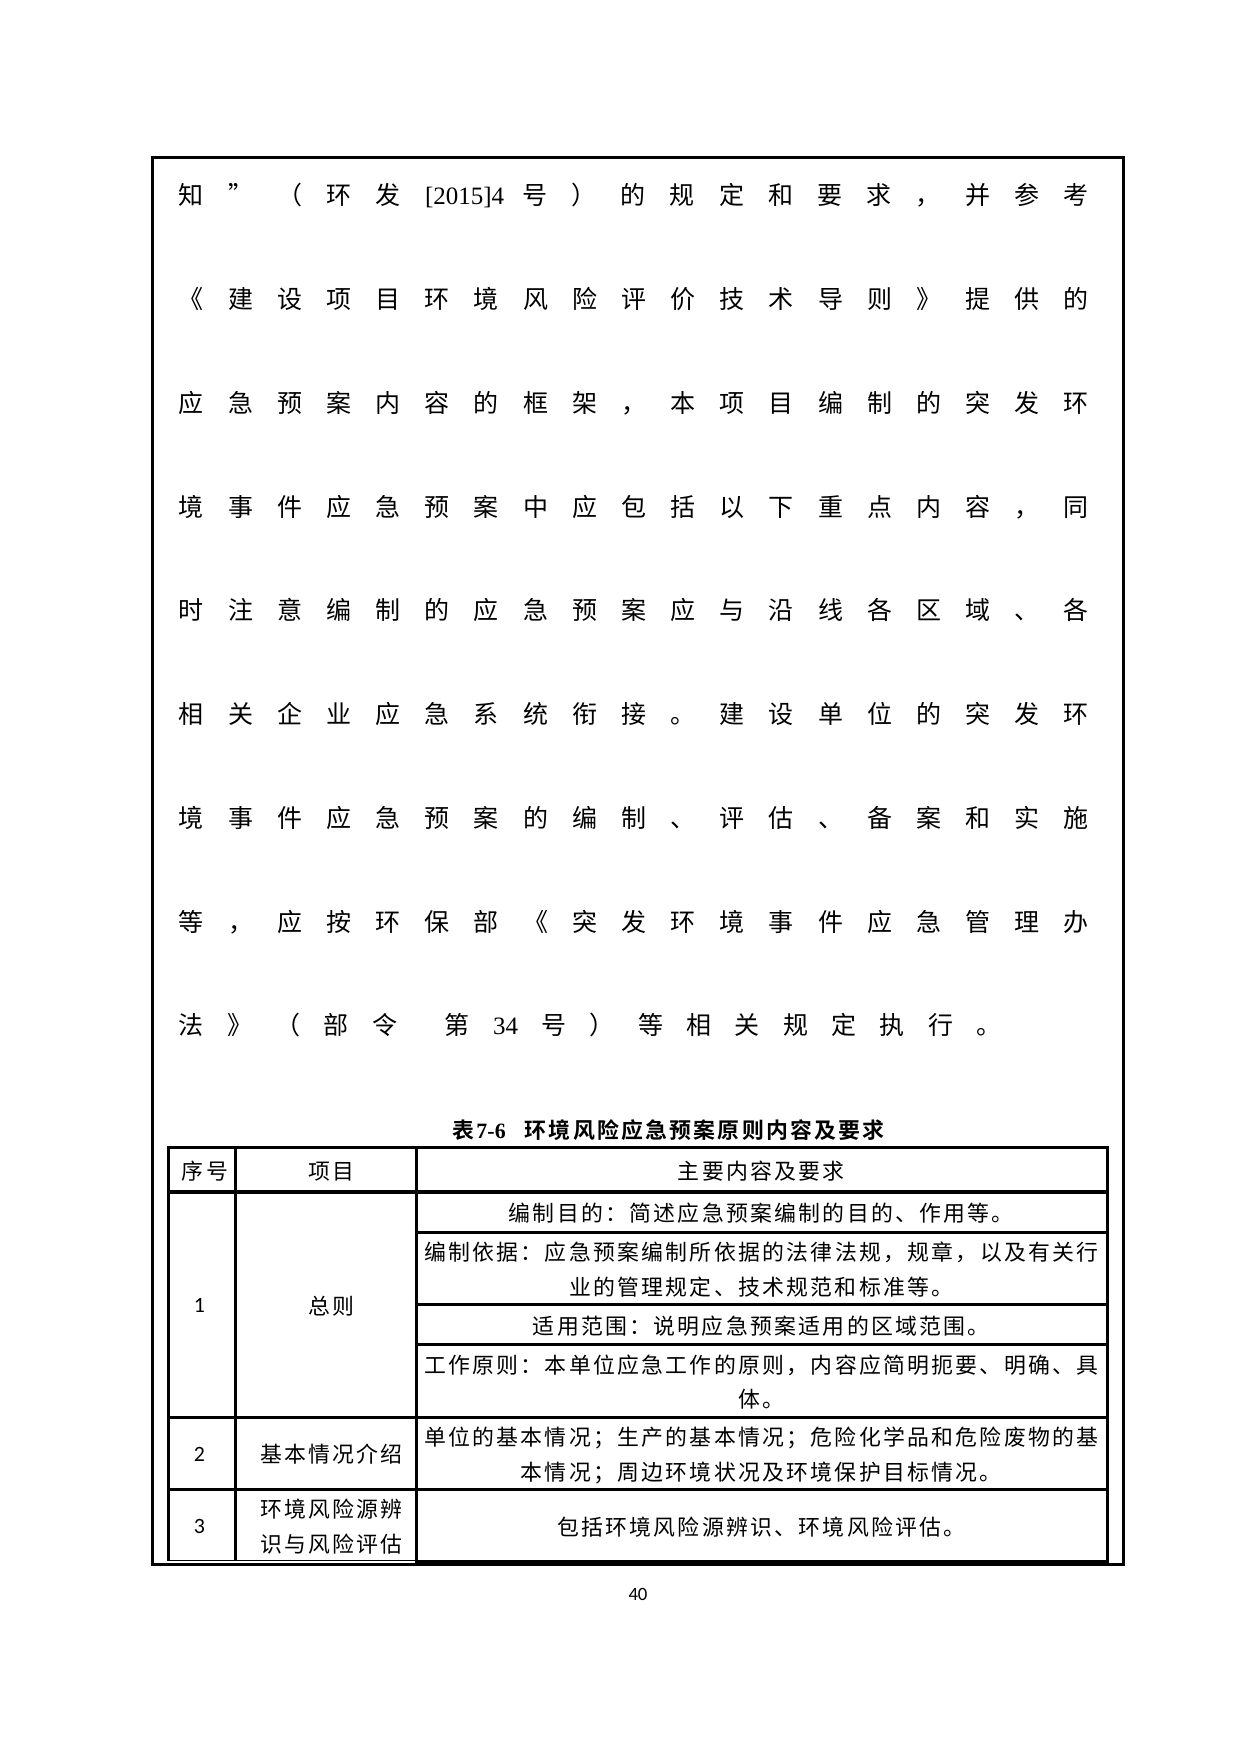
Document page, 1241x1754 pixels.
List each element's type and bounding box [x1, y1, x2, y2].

table_header [154, 159, 1122, 1563]
